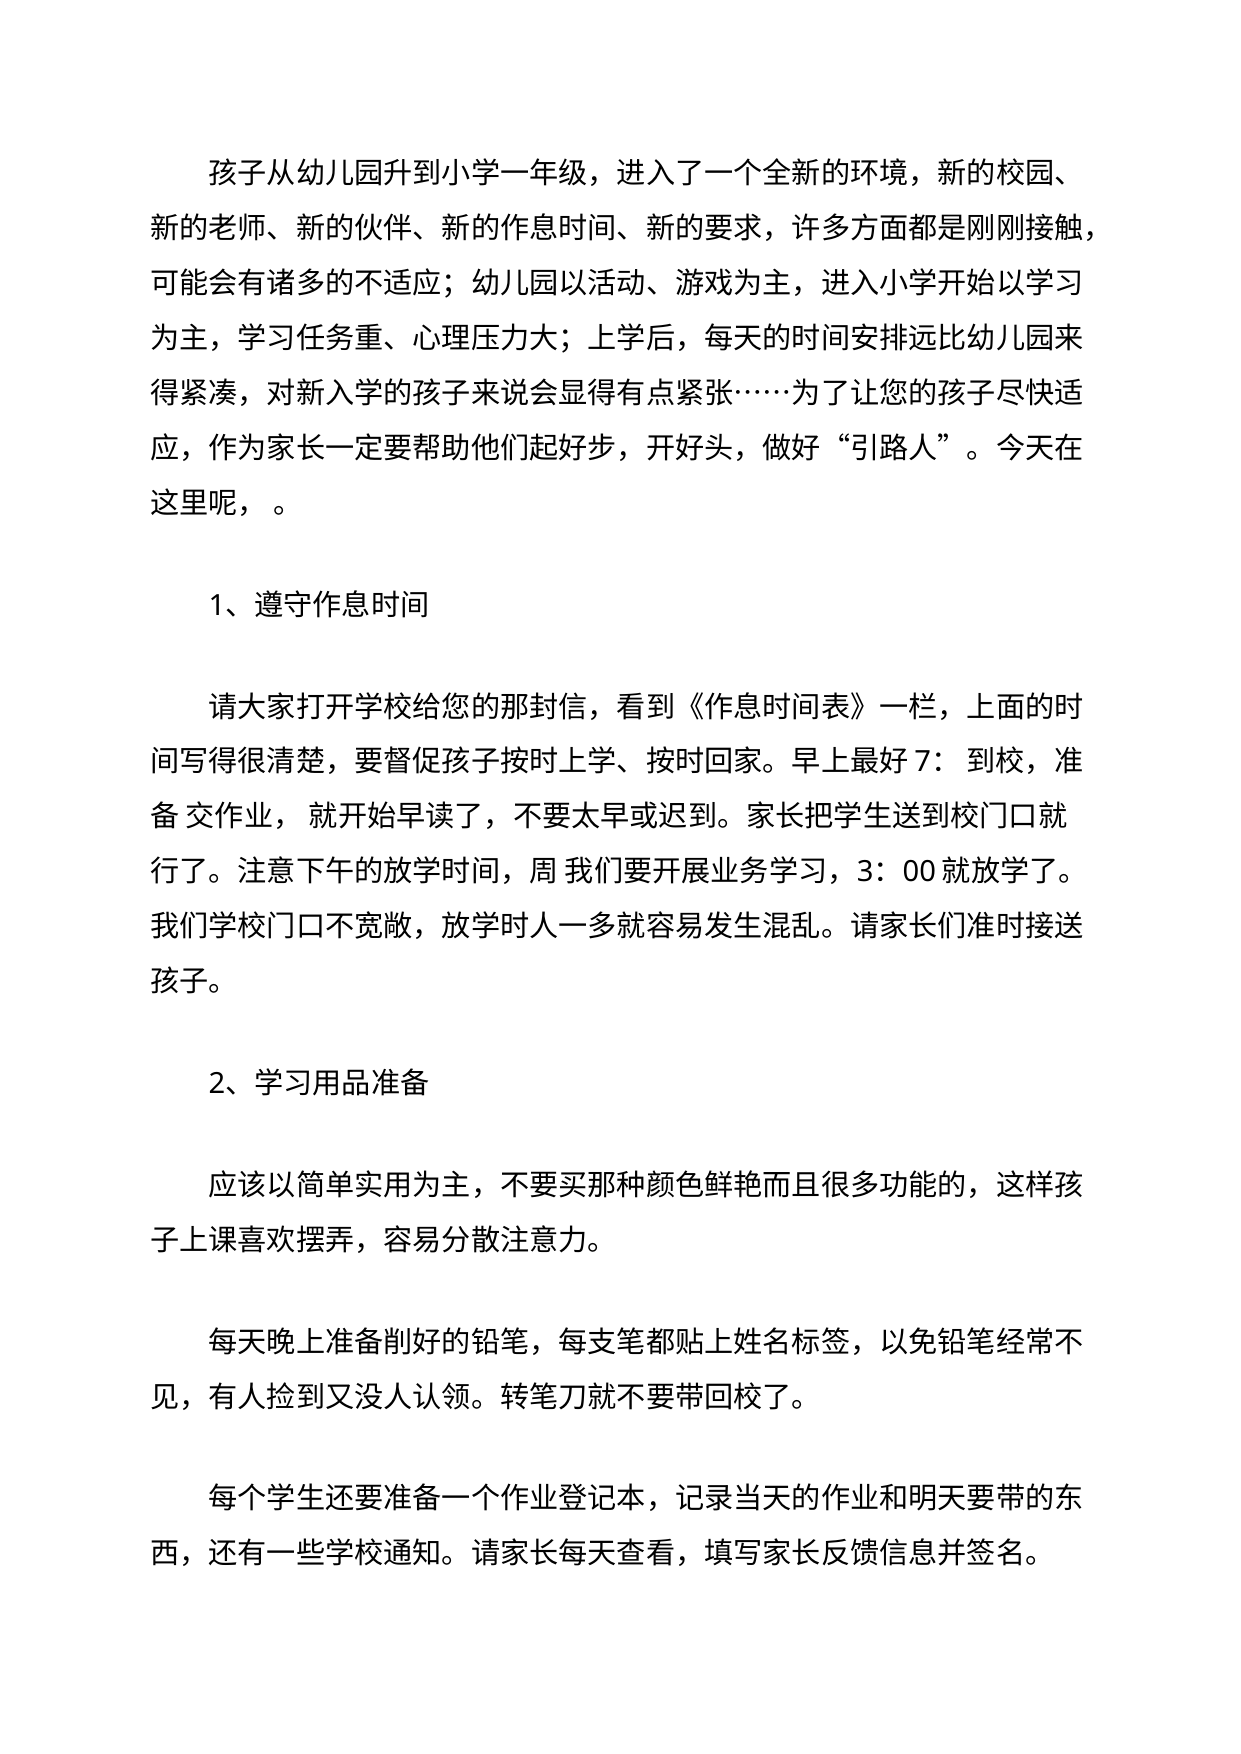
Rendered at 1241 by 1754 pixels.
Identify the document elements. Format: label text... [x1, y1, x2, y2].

text 每天晚上准备削好的铅笔，每支笔都贴上姓名标签，以免铅笔经常不见，有人捡到又没人认领。转笔刀就不要带回校了。 [150, 1318, 1090, 1415]
text 1、遵守作息时间 [150, 581, 1090, 623]
text 每个学生还要准备一个作业登记本，记录当天的作业和明天要带的东西，还有一些学校通知。请家长每天查看，填写家长反馈信息并签名。 [150, 1475, 1090, 1572]
text 请大家打开学校给您的那封信，看到《作息时间表》一栏，上面的时间写得很清楚，要督促孩子按时上学、按时回家。早上最好7： 到校，准备 交作业， 就开始早读了，不要太早或迟到。家长把学生送到校门口就行了。注意下午的放学时间，周 我们要开展业务学习，3：00就放学了。我们学校门口不宽敞，放学时人一多就容易发生混乱。请家长们准时接送孩子。 [150, 683, 1090, 1000]
text 2、学习用品准备 [150, 1059, 1090, 1102]
text 孩子从幼儿园升到小学一年级，进入了一个全新的环境，新的校园、新的老师、新的伙伴、新的作息时间、新的要求，许多方面都是刚刚接触，可能会有诸多的不适应；幼儿园以活动、游戏为主，进入小学开始以学习为主，学习任务重、心理压力大；上学后，每天的时间安排远比幼儿园来得紧凑，对新入学的孩子来说会显得有点紧张……为了让您的孩子尽快适应，作为家长一定要帮助他们起好步，开好头，做好“引路人”。今天在这里呢， 。 [150, 150, 1090, 522]
text 应该以简单实用为主，不要买那种颜色鲜艳而且很多功能的，这样孩子上课喜欢摆弄，容易分散注意力。 [150, 1162, 1090, 1259]
